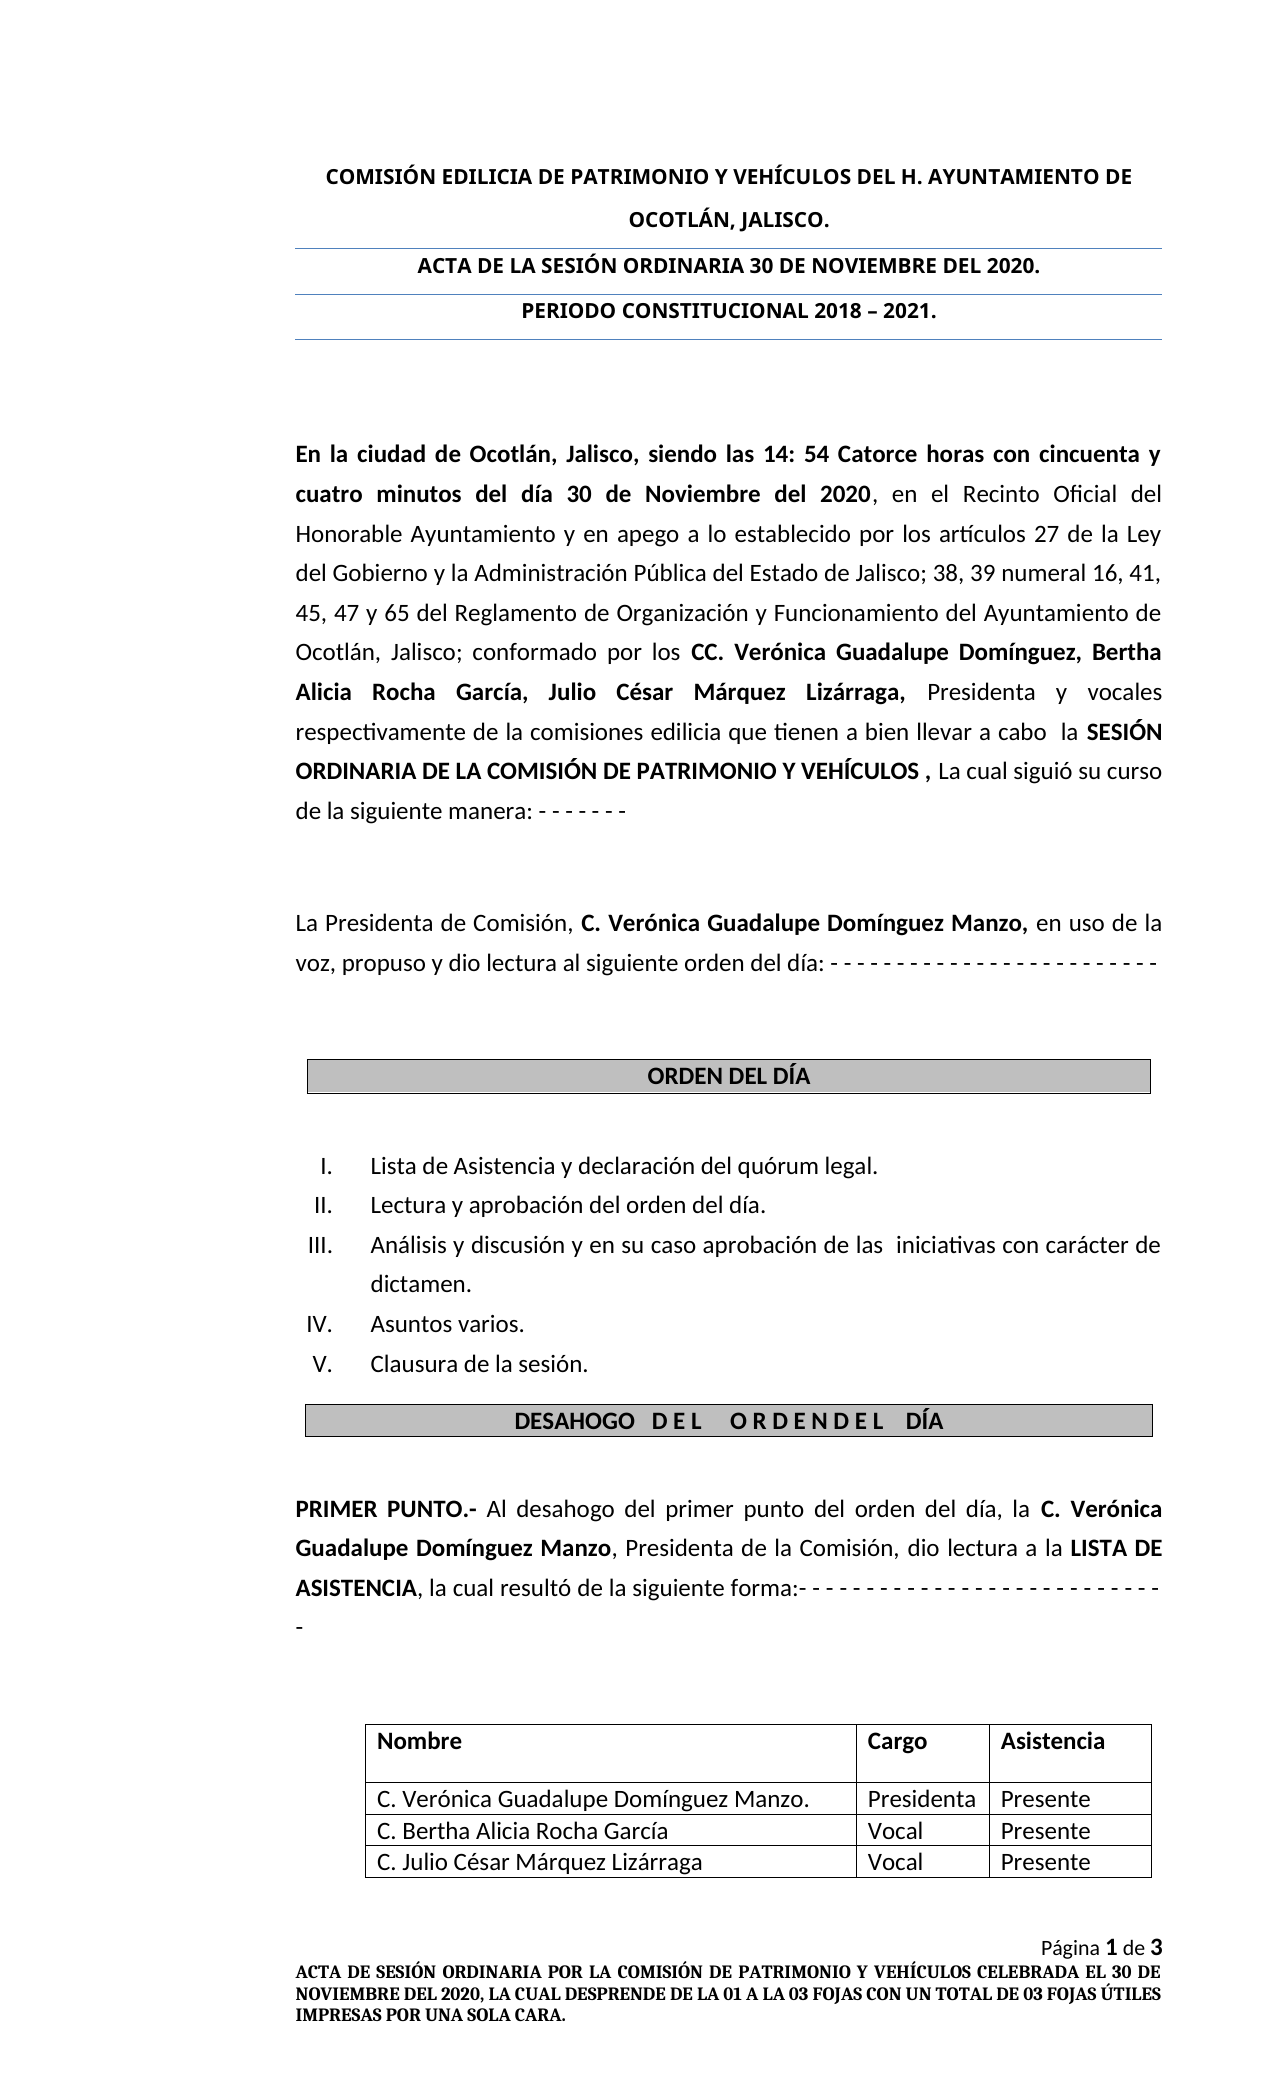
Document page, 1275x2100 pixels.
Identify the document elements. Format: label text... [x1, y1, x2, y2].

table_cell Vocal [857, 1846, 989, 1877]
table_header DESAHOGO D E L O R D E N D E L DÍA [306, 1405, 1152, 1436]
text PERIODO CONSTITUCIONAL 2018 – 2021. [295, 295, 1162, 325]
table_cell C. Verónica Guadalupe Domínguez Manzo. [366, 1783, 856, 1814]
table_cell Presidenta [857, 1783, 989, 1814]
table_header ORDEN DEL DÍA [308, 1060, 1150, 1092]
text La Presidenta de Comisión, C. Verónica Guadalupe Domínguez Manzo, en uso de la voz, propuso y dio lectura al siguiente orden del día: - - - - - - - - - - - - - - - - - - - - - - - - - [295, 907, 1162, 977]
table_cell C. Bertha Alicia Rocha García [366, 1815, 856, 1845]
text PRIMER PUNTO.- Al desahogo del primer punto del orden del día, la C. Verónica Guadalupe Domínguez Manzo, Presidenta de la Comisión, dio lectura a la LISTA DE ASISTENCIA, la cual resultó de la siguiente forma:- - - - - - - - - - - - - - - - - - - - - - - - - - - - [295, 1493, 1162, 1642]
table_cell Presente [990, 1846, 1151, 1877]
table_cell C. Julio César Márquez Lizárraga [366, 1846, 856, 1877]
table_header Asistencia [990, 1725, 1151, 1782]
list Lista de Asistencia y declaración del quórum legal. [333, 1150, 1162, 1180]
text ACTA DE LA SESIÓN ORDINARIA 30 DE NOVIEMBRE DEL 2020. [295, 249, 1162, 279]
list Análisis y discusión y en su caso aprobación de las iniciativas con carácter de dictamen. [333, 1229, 1162, 1299]
table_header Nombre [366, 1725, 856, 1782]
text COMISIÓN EDILICIA DE PATRIMONIO Y VEHÍCULOS DEL H. AYUNTAMIENTO DE OCOTLÁN, JALISCO. [295, 162, 1162, 233]
table_header Cargo [857, 1725, 989, 1782]
text En la ciudad de Ocotlán, Jalisco, siendo las 14: 54 Catorce horas con cincuenta y cuatro minutos del día 30 de Noviembre del 2020, en el Recinto Oficial del Honorable Ayuntamiento y en apego a lo establecido por los artículos 27 de la Ley del Gobierno y la Administración Pública del Estado de Jalisco; 38, 39 numeral 16, 41, 45, 47 y 65 del Reglamento de Organización y Funcionamiento del Ayuntamiento de Ocotlán, Jalisco; conformado por los CC. Verónica Guadalupe Domínguez, Bertha Alicia Rocha García, Julio César Márquez Lizárraga, Presidenta y vocales respectivamente de la comisiones edilicia que tienen a bien llevar a cabo la SESIÓN ORDINARIA DE LA COMISIÓN DE PATRIMONIO Y VEHÍCULOS , La cual siguió su curso de la siguiente manera: - - - - - - - [295, 438, 1162, 825]
list Clausura de la sesión. [333, 1348, 1162, 1378]
table_cell Presente [990, 1783, 1151, 1814]
list Asuntos varios. [333, 1308, 1162, 1339]
table_cell Vocal [857, 1815, 989, 1845]
list Lectura y aprobación del orden del día. [333, 1189, 1162, 1220]
table_cell Presente [990, 1815, 1151, 1845]
